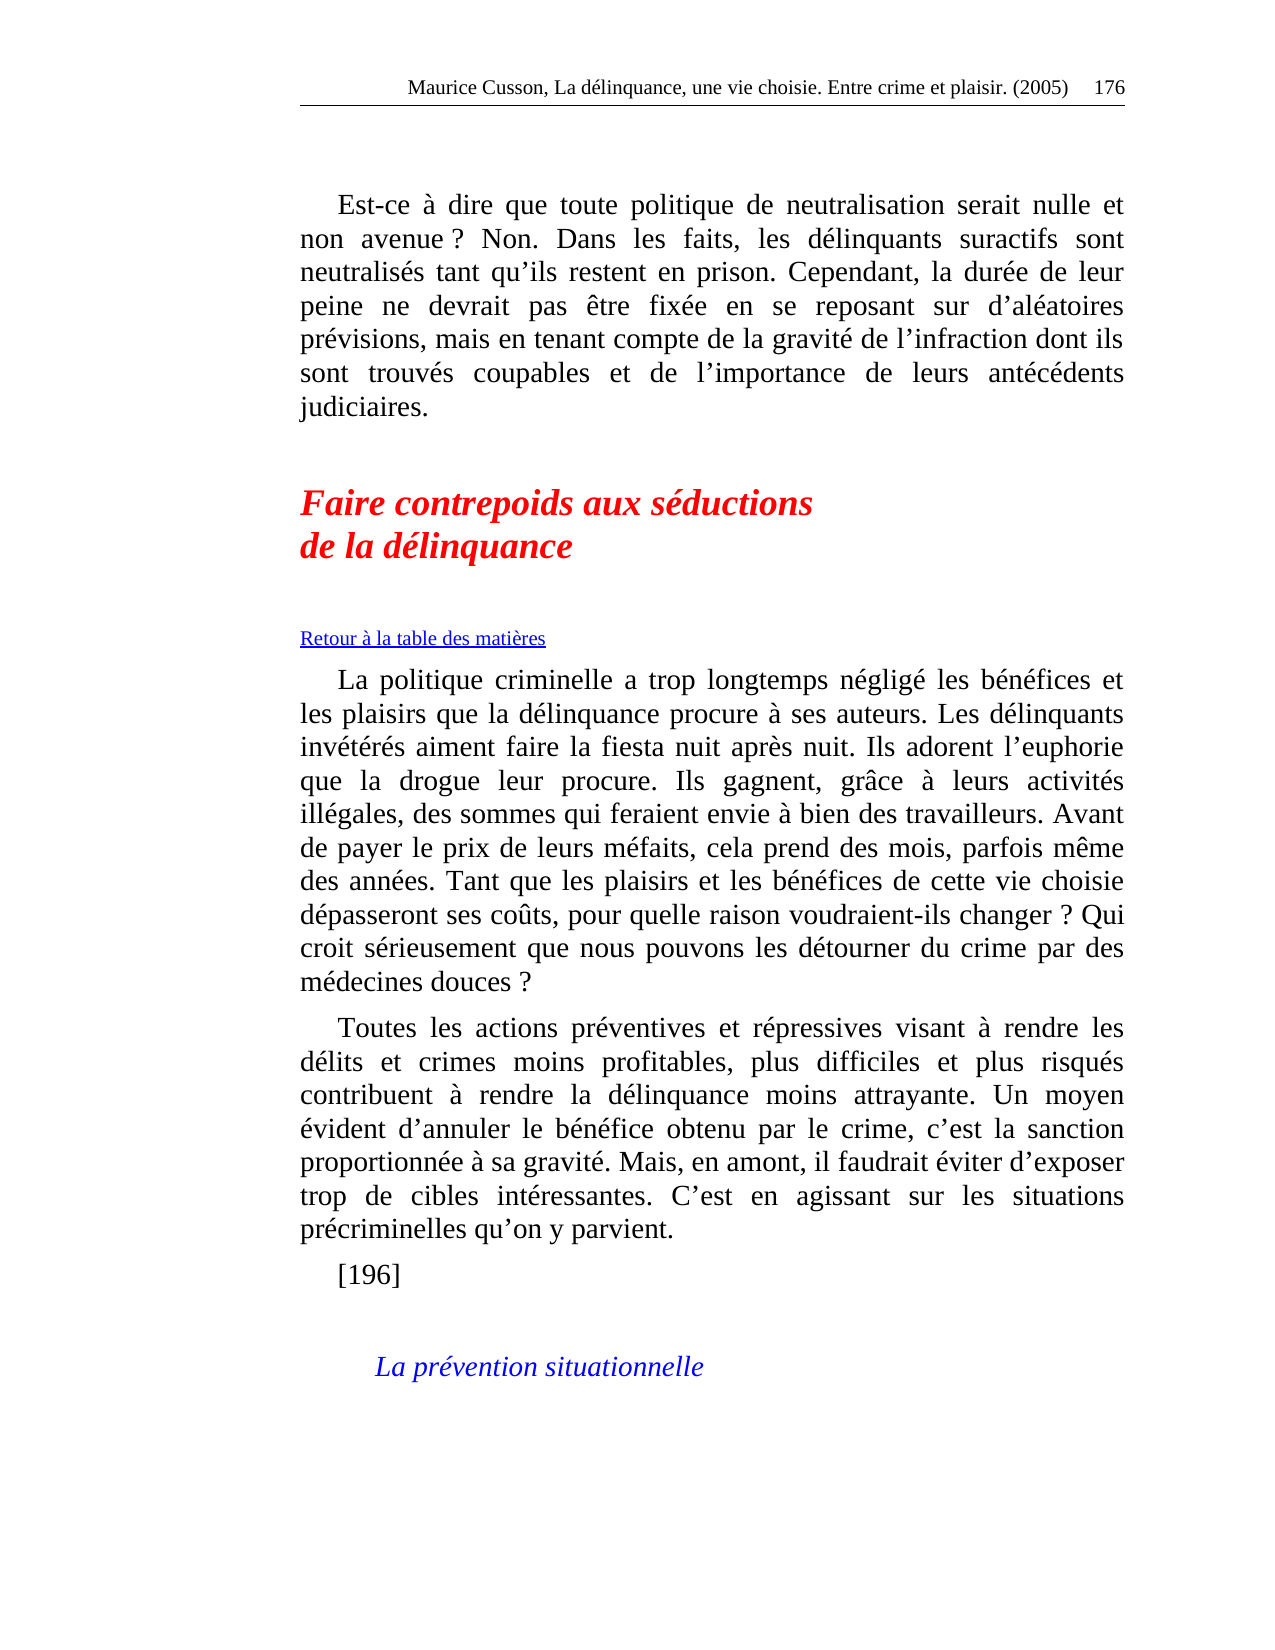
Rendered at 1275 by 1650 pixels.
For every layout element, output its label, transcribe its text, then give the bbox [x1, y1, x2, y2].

text La politique criminelle a trop longtemps négligé les bénéfices et les plaisirs que la délinquance procure à ses auteurs. Les délinquants invétérés aiment faire la fiesta nuit après nuit. Ils adorent l’euphorie que la drogue leur procure. Ils gagnent, grâce à leurs activités illégales, des sommes qui feraient envie à bien des travailleurs. Avant de payer le prix de leurs méfaits, cela prend des mois, parfois même des années. Tant que les plaisirs et les bénéfices de cette vie choisie dépasseront ses coûts, pour quelle raison voudraient-ils changer ? Qui croit sérieusement que nous pouvons les détourner du crime par des médecines douces ? [300, 662, 1125, 998]
text Toutes les actions préventives et répressives visant à rendre les délits et crimes moins profitables, plus difficiles et plus risqués contribuent à rendre la délinquance moins attrayante. Un moyen évident d’annuler le bénéfice obtenu par le crime, c’est la sanction proportionnée à sa gravité. Mais, en amont, il faudrait éviter d’exposer trop de cibles intéressantes. C’est en agissant sur les situations précriminelles qu’on y parvient. [300, 1010, 1125, 1245]
text [196] [300, 1257, 1125, 1291]
text Est-ce à dire que toute politique de neutralisation serait nulle et non avenue ? Non. Dans les faits, les délinquants suractifs sont neutralisés tant qu’ils restent en prison. Cependant, la durée de leur peine ne devrait pas être fixée en se reposant sur d’aléatoires prévisions, mais en tenant compte de la gravité de l’infraction dont ils sont trouvés coupables et de l’importance de leurs antécédents judiciaires. [300, 187, 1125, 422]
text La prévention situationnelle [375, 1349, 1125, 1383]
text Retour à la table des matières [300, 626, 1116, 650]
text Faire contrepoids aux séductions de la délinquance [300, 481, 1125, 567]
